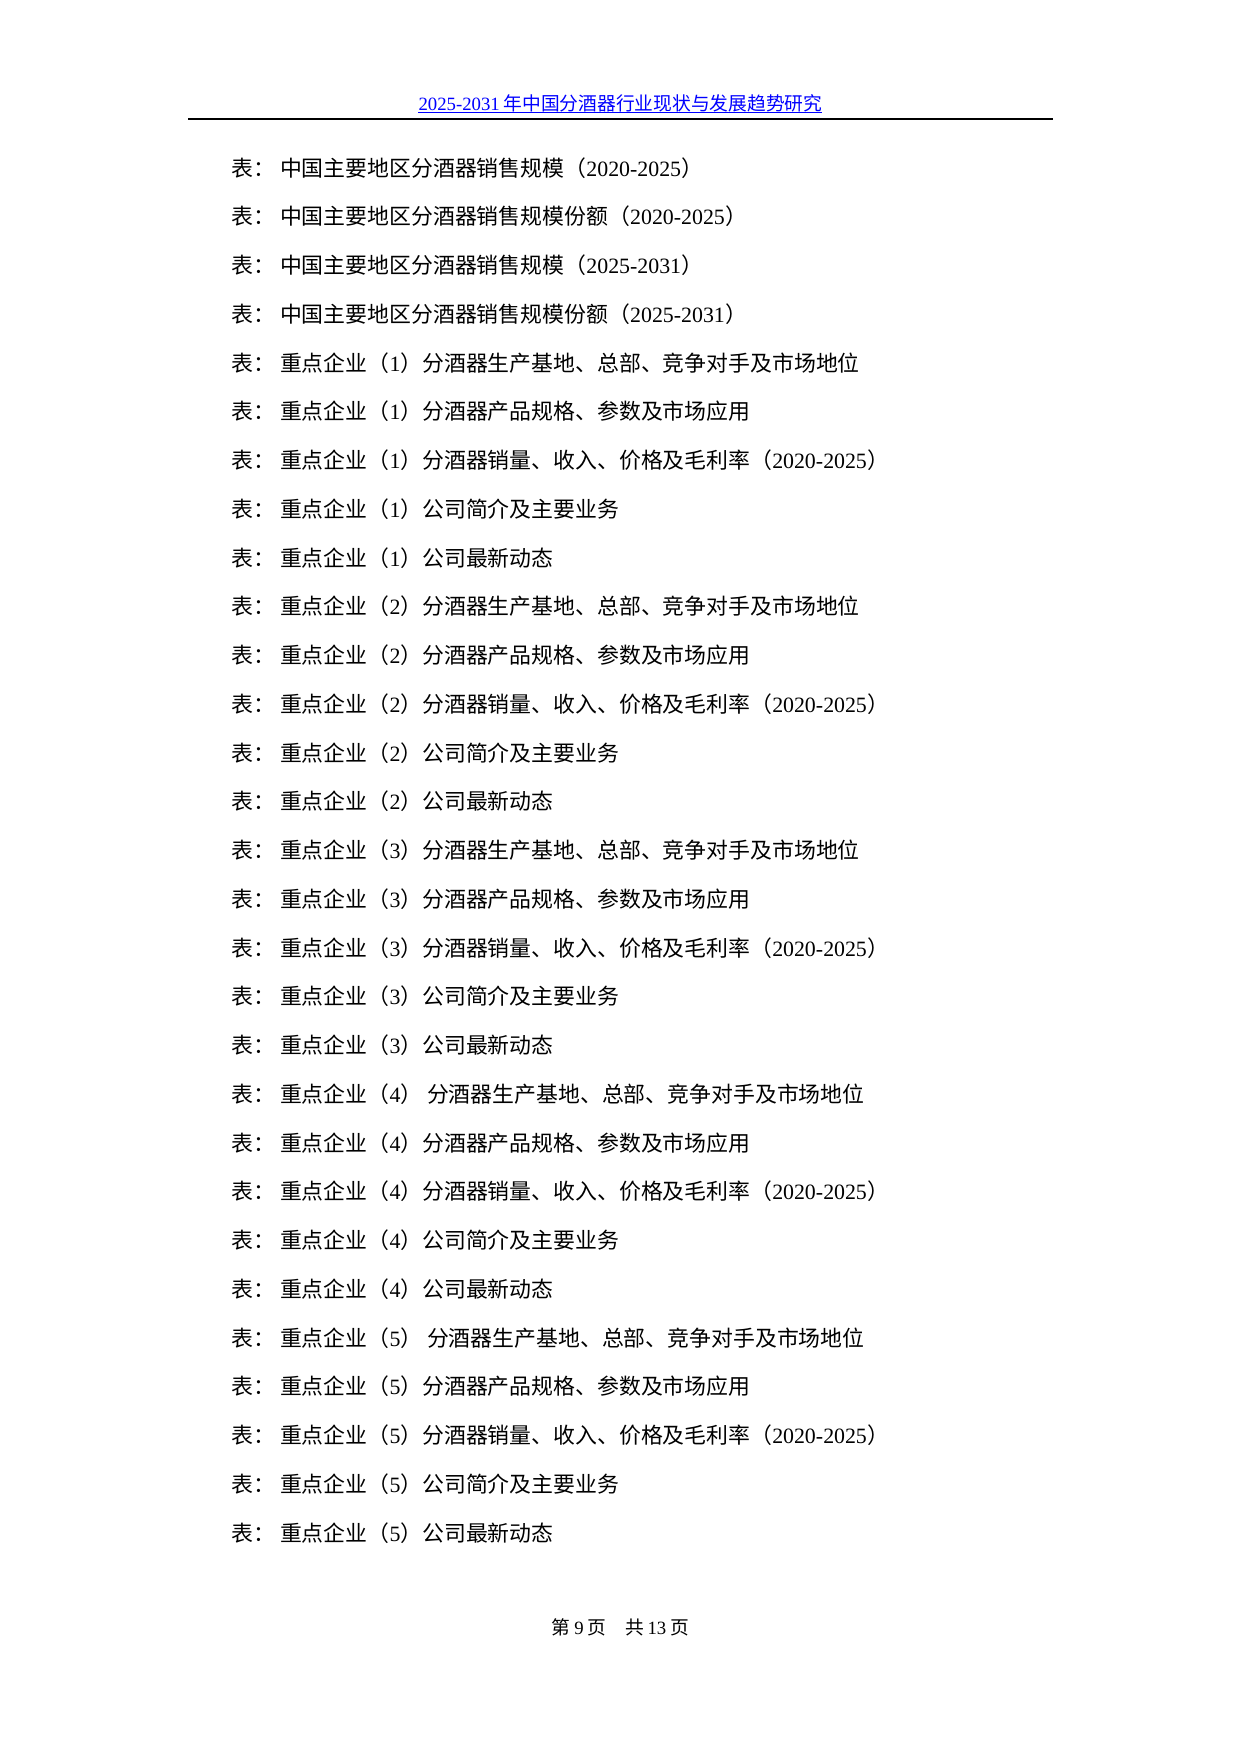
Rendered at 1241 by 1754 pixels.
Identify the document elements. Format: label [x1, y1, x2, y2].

text [187, 150, 1053, 1548]
